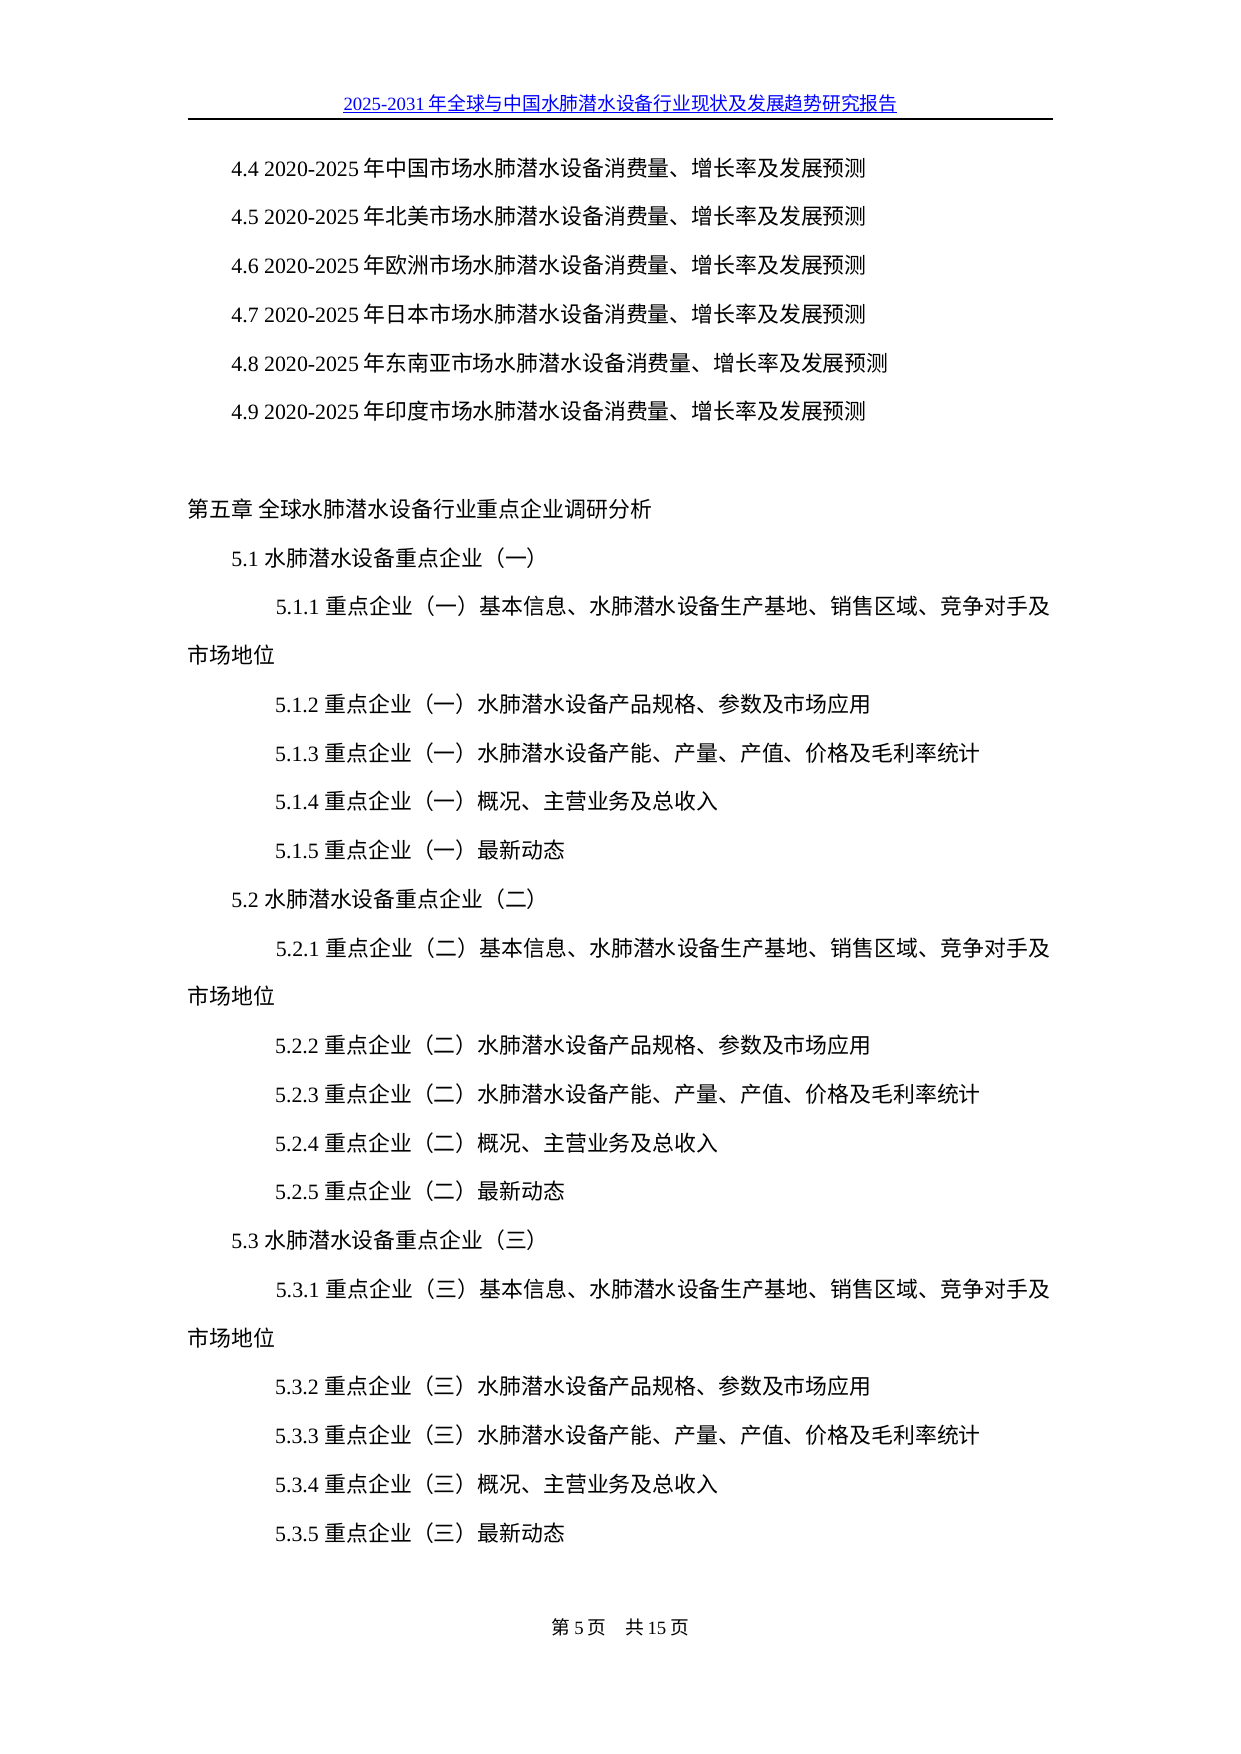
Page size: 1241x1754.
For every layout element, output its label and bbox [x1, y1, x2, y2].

text [187, 150, 1053, 1548]
